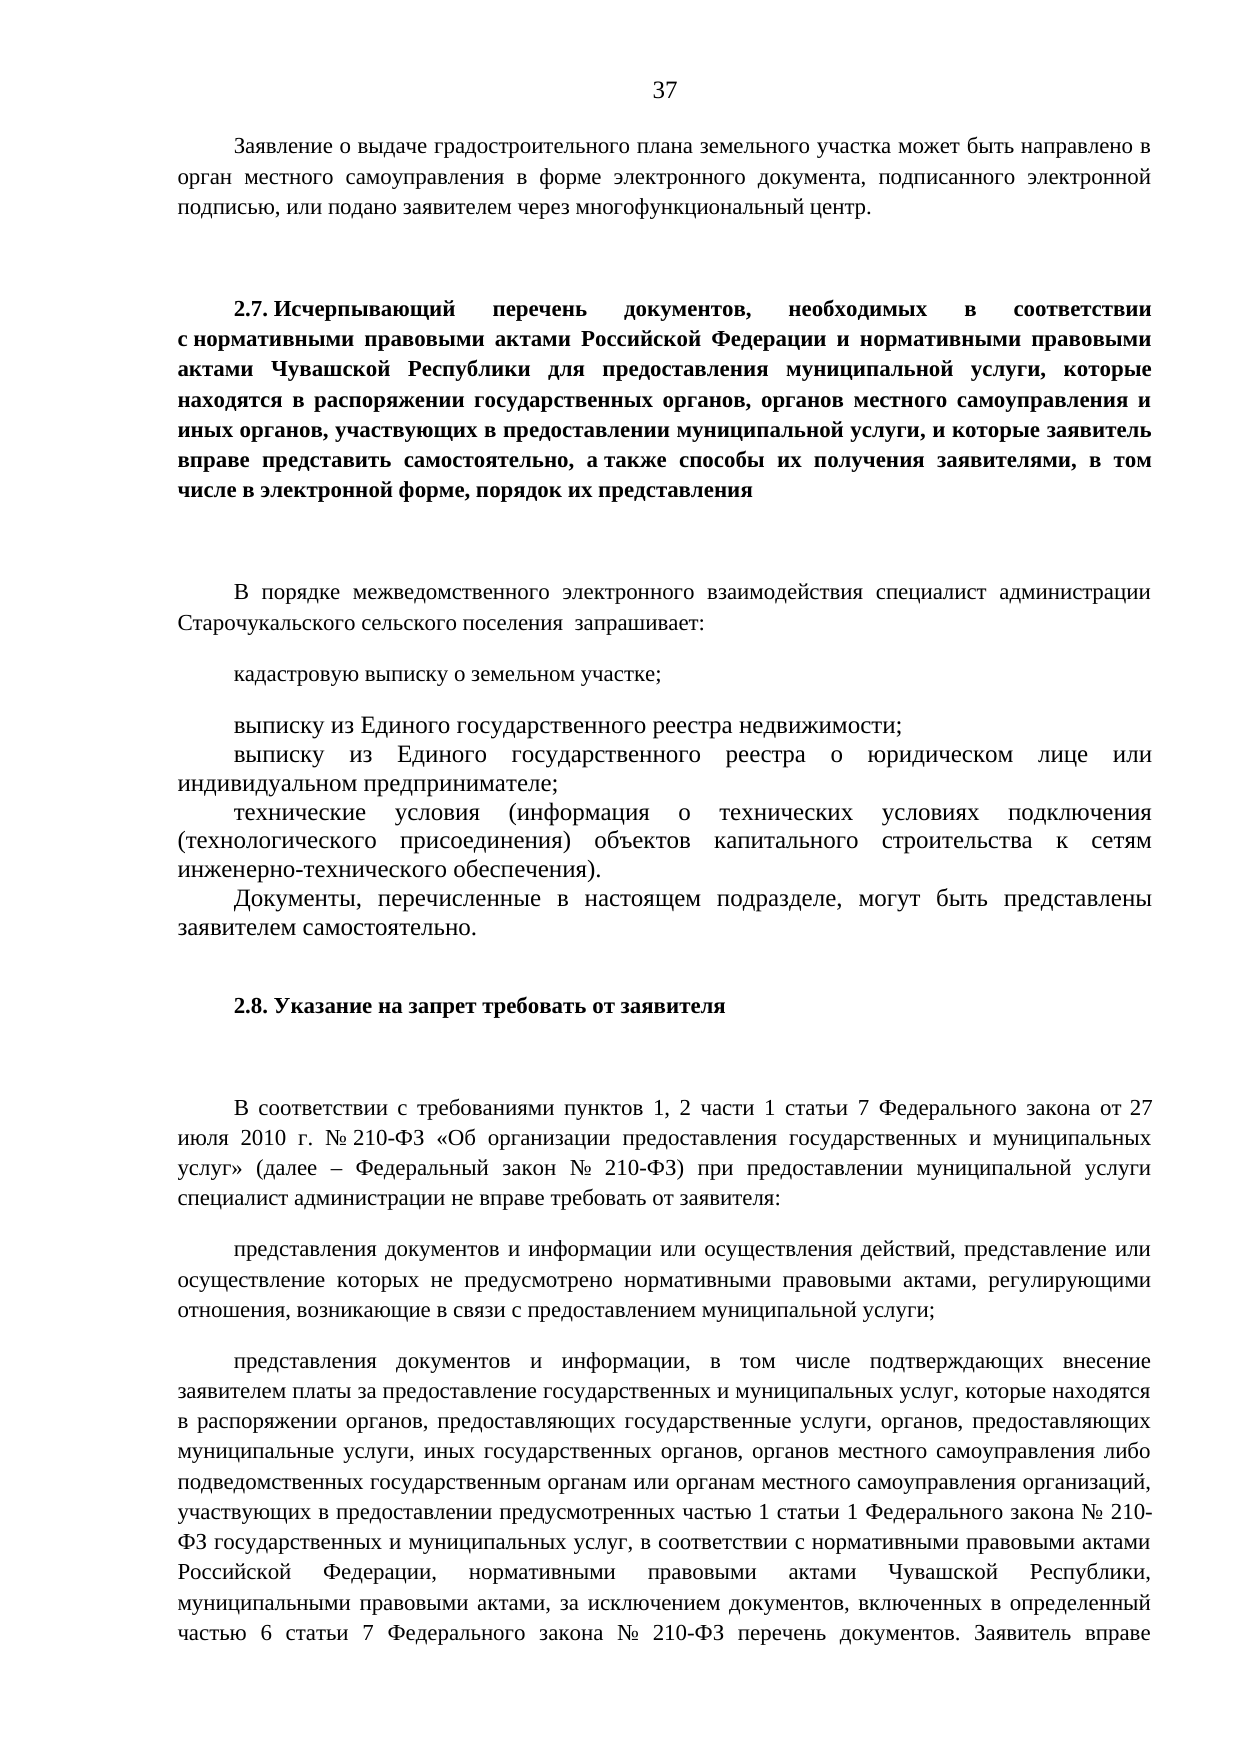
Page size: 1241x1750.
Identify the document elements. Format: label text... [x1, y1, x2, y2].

text Документы, перечисленные в настоящем подразделе, могут быть представлены заявителем самостоятельно. [177, 883, 1152, 941]
text Заявление о выдаче градостроительного плана земельного участка может быть направлено в орган местного самоуправления в форме электронного документа, подписанного электронной подписью, или подано заявителем через многофункциональный центр. [177, 132, 1152, 219]
text В порядке межведомственного электронного взаимодействия специалист администрации Старочукальского сельского поселения запрашивает: [177, 578, 1152, 635]
text 2.8. Указание на запрет требовать от заявителя [177, 992, 1152, 1018]
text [177, 1347, 1152, 1645]
text кадастровую выписку о земельном участке; [177, 659, 1152, 686]
text технические условия (информация о технических условиях подключения (технологического присоединения) объектов капитального строительства к сетям инженерно-технического обеспечения). [177, 797, 1152, 883]
text выписку из Единого государственного реестра недвижимости; [177, 711, 1152, 739]
text выписку из Единого государственного реестра о юридическом лице или индивидуальном предпринимателе; [177, 739, 1152, 797]
text представления документов и информации или осуществления действий, представление или осуществление которых не предусмотрено нормативными правовыми актами, регулирующими отношения, возникающие в связи с предоставлением муниципальной услуги; [177, 1235, 1152, 1322]
text В соответствии с требованиями пунктов 1, 2 части 1 статьи 7 Федерального закона от 27 июля 2010 г. № 210-ФЗ «Об организации предоставления государственных и муниципальных услуг» (далее – Федеральный закон № 210-ФЗ) при предоставлении муниципальной услуги специалист администрации не вправе требовать от заявителя: [177, 1094, 1152, 1211]
text 2.7. Исчерпывающий перечень документов, необходимых в соответствии с нормативными правовыми актами Российской Федерации и нормативными правовыми актами Чувашской Республики для предоставления муниципальной услуги, которые находятся в распоряжении государственных органов, органов местного самоуправления и иных органов, участвующих в предоставлении муниципальной услуги, и которые заявитель вправе представить самостоятельно, а также способы их получения заявителями, в том числе в электронной форме, порядок их представления [177, 295, 1152, 503]
